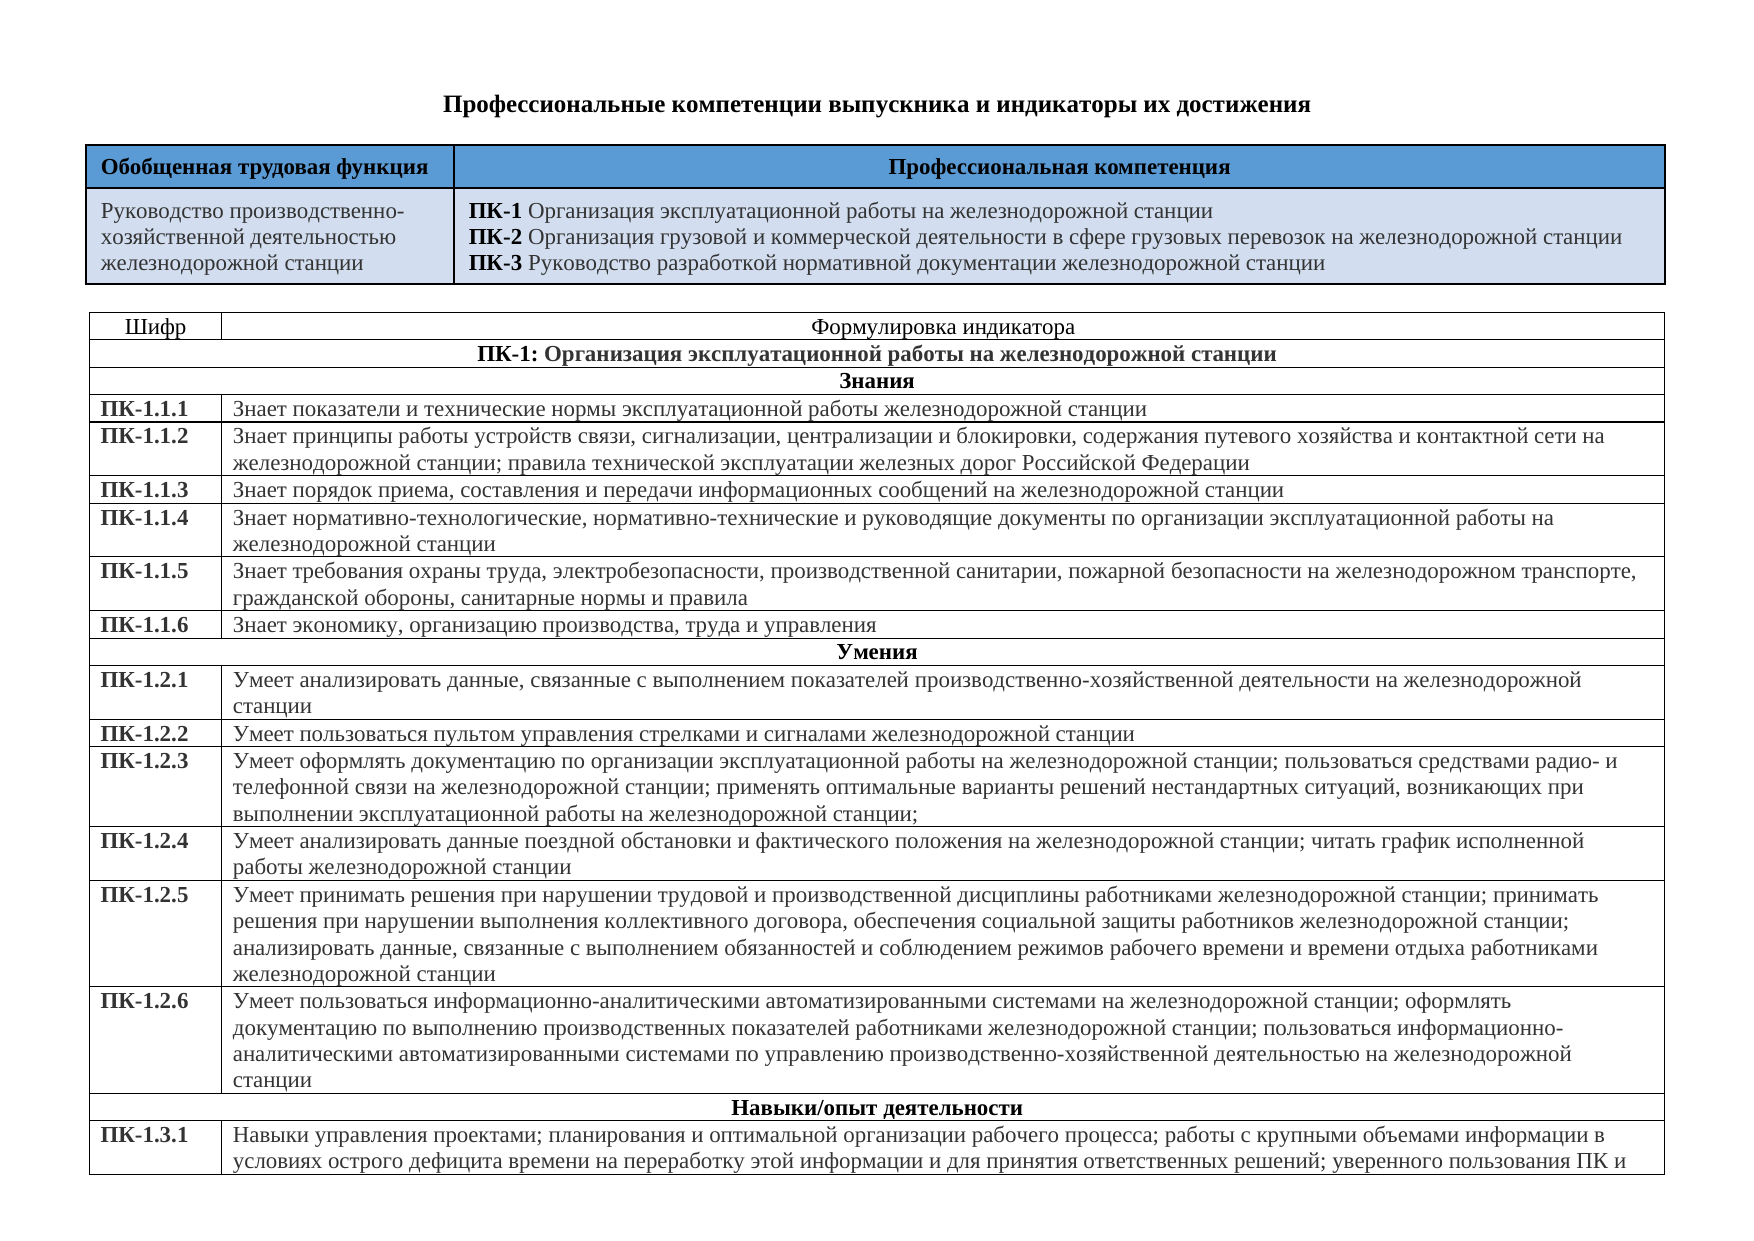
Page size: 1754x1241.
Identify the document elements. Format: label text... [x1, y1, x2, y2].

table_cell ПК-1.2.3 [90, 747, 221, 826]
table_cell ПК-1.1.2 [90, 423, 221, 475]
table_header Обобщенная трудовая функция [87, 146, 453, 187]
table_cell Навыки/опыт деятельности [90, 1094, 1664, 1120]
table_cell Умения [90, 639, 1664, 665]
table_cell ПК-1.2.6 [90, 987, 221, 1093]
table_header Формулировка индикатора [222, 313, 1664, 339]
table_cell Руководство производственно-хозяйственной деятельностью железнодорожной станции [87, 189, 453, 283]
table_cell ПК-1: Организация эксплуатационной работы на железнодорожной станции [90, 340, 1664, 367]
table_cell Умеет анализировать данные, связанные с выполнением показателей производственно-хозяйственной деятельности на железнодорожной станции [222, 666, 1664, 718]
table_cell ПК-1.2.4 [90, 827, 221, 880]
text Профессиональные компетенции выпускника и индикаторы их достижения [89, 89, 1665, 117]
table_cell ПК-1.1.1 [90, 395, 221, 421]
table_cell Знает нормативно-технологические, нормативно-технические и руководящие документы по организации эксплуатационной работы на железнодорожной станции [222, 504, 1664, 556]
table_cell Умеет пользоваться информационно-аналитическими автоматизированными системами на железнодорожной станции; оформлять документацию по выполнению производственных показателей работниками железнодорожной станции; пользоваться информационно-аналитическими автоматизированными системами по управлению производственно-хозяйственной деятельностью на железнодорожной станции [222, 987, 1664, 1093]
table_cell Знает принципы работы устройств связи, сигнализации, централизации и блокировки, содержания путевого хозяйства и контактной сети на железнодорожной станции; правила технической эксплуатации железных дорог Российской Федерации [222, 423, 1664, 475]
table_cell ПК-1.2.2 [90, 720, 221, 746]
table_header Профессиональная компетенция [455, 146, 1664, 187]
table_cell Знает показатели и технические нормы эксплуатационной работы железнодорожной станции [222, 395, 1664, 421]
table_cell Знает требования охраны труда, электробезопасности, производственной санитарии, пожарной безопасности на железнодорожном транспорте, гражданской обороны, санитарные нормы и правила [222, 557, 1664, 610]
table_cell Умеет принимать решения при нарушении трудовой и производственной дисциплины работниками железнодорожной станции; принимать решения при нарушении выполнения коллективного договора, обеспечения социальной защиты работников железнодорожной станции; анализировать данные, связанные с выполнением обязанностей и соблюдением режимов рабочего времени и времени отдыха работниками железнодорожной станции [222, 881, 1664, 986]
table_cell ПК-1.3.1 [90, 1121, 221, 1174]
table_cell Знания [90, 368, 1664, 394]
table_cell Умеет пользоваться пультом управления стрелками и сигналами железнодорожной станции [222, 720, 1664, 746]
table_cell ПК-1.2.1 [90, 666, 221, 718]
table_header Шифр [90, 313, 221, 339]
table_cell ПК-1.2.5 [90, 881, 221, 986]
table_cell Знает экономику, организацию производства, труда и управления [222, 611, 1664, 637]
table_cell Умеет анализировать данные поездной обстановки и фактического положения на железнодорожной станции; читать график исполненной работы железнодорожной станции [222, 827, 1664, 880]
table_cell ПК-1.1.6 [90, 611, 221, 637]
table_cell ПК-1 Организация эксплуатационной работы на железнодорожной станции ПК-2 Организация грузовой и коммерческой деятельности в сфере грузовых перевозок на железнодорожной станции ПК-3 Руководство разработкой нормативной документации железнодорожной станции [455, 189, 1664, 283]
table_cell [222, 1121, 1664, 1174]
table_cell ПК-1.1.3 [90, 476, 221, 502]
table_cell Знает порядок приема, составления и передачи информационных сообщений на железнодорожной станции [222, 476, 1664, 502]
table_cell ПК-1.1.4 [90, 504, 221, 556]
table_cell Умеет оформлять документацию по организации эксплуатационной работы на железнодорожной станции; пользоваться средствами радио- и телефонной связи на железнодорожной станции; применять оптимальные варианты решений нестандартных ситуаций, возникающих при выполнении эксплуатационной работы на железнодорожной станции; [222, 747, 1664, 826]
table_cell ПК-1.1.5 [90, 557, 221, 610]
